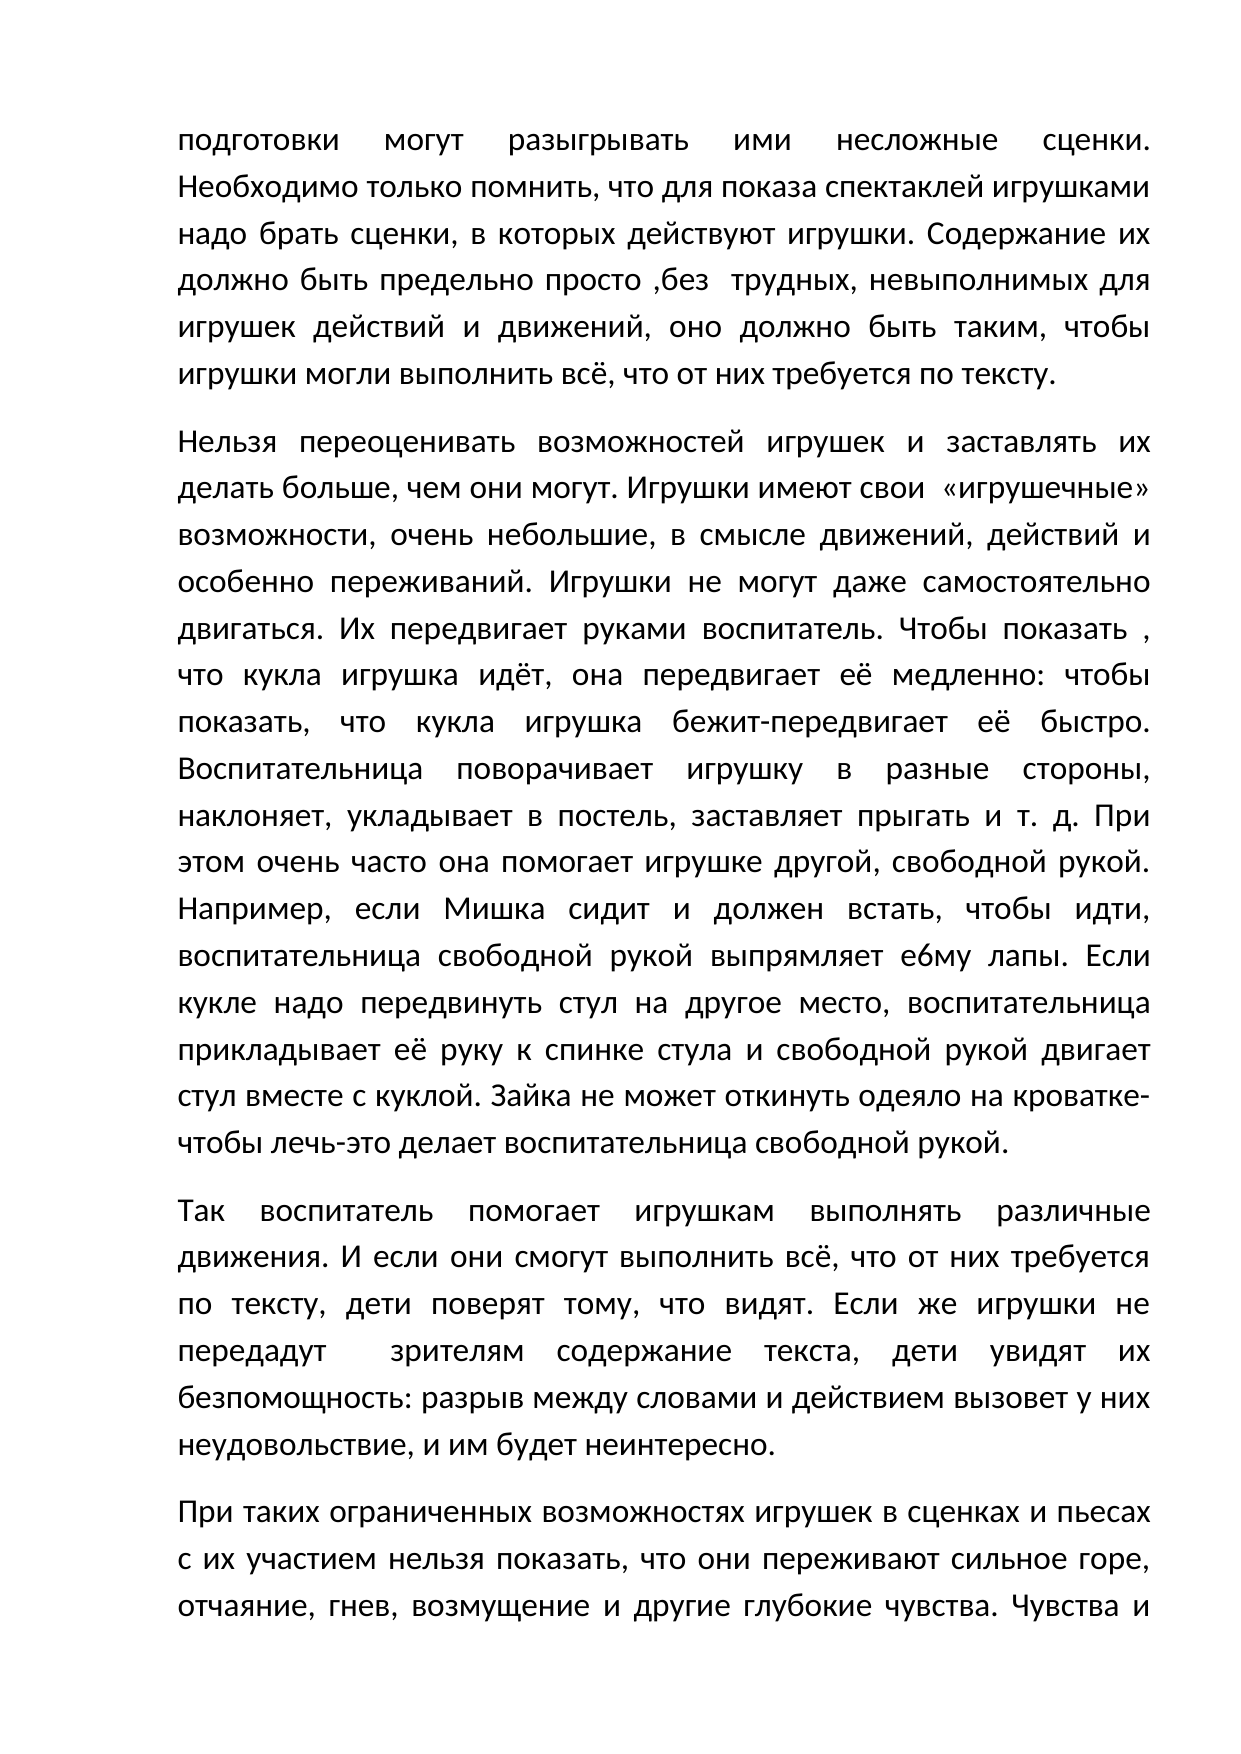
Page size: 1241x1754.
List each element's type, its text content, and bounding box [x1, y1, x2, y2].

text Нельзя переоценивать возможностей игрушек и заставлять их делать больше, чем они могут. Игрушки имеют свои «игрушечные» возможности, очень небольшие, в смысле движений, действий и особенно переживаний. Игрушки не могут даже самостоятельно двигаться. Их передвигает руками воспитатель. Чтобы показать , что кукла игрушка идёт, она передвигает её медленно: чтобы показать, что кукла игрушка бежит-передвигает её быстро. Воспитательница поворачивает игрушку в разные стороны, наклоняет, укладывает в постель, заставляет прыгать и т. д. При этом очень часто она помогает игрушке другой, свободной рукой. Например, если Мишка сидит и должен встать, чтобы идти, воспитательница свободной рукой выпрямляет е6му лапы. Если кукле надо передвинуть стул на другое место, воспитательница прикладывает её руку к спинке стула и свободной рукой двигает стул вместе с куклой. Зайка не может откинуть одеяло на кроватке-чтобы лечь-это делает воспитательница свободной рукой. [177, 419, 1152, 1162]
text Так воспитатель помогает игрушкам выполнять различные движения. И если они смогут выполнить всё, что от них требуется по тексту, дети поверят тому, что видят. Если же игрушки не передадут зрителям содержание текста, дети увидят их безпомощность: разрыв между словами и действием вызовет у них неудовольствие, и им будет неинтересно. [177, 1189, 1152, 1463]
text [177, 1490, 1152, 1624]
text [177, 118, 1152, 393]
